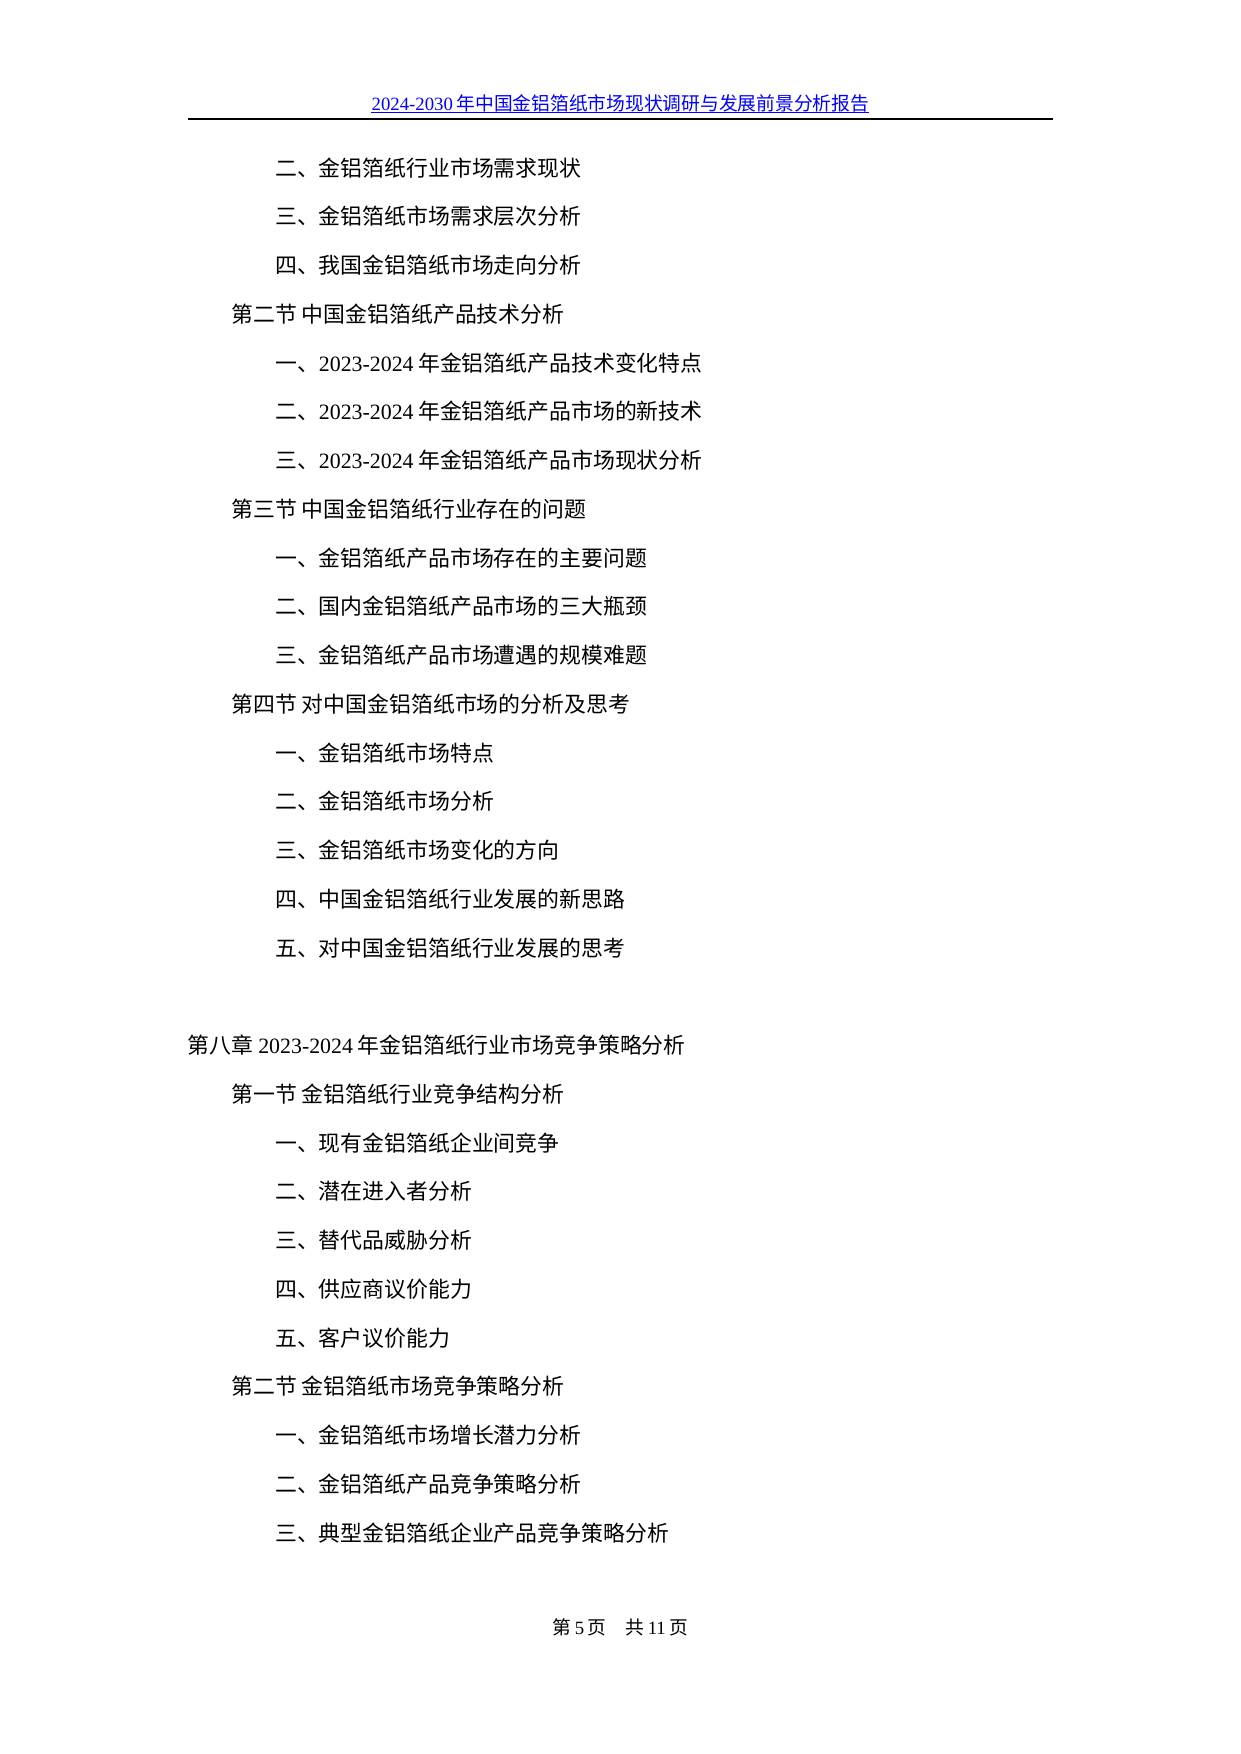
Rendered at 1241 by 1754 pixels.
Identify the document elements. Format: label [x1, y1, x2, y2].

text [187, 150, 1053, 1548]
